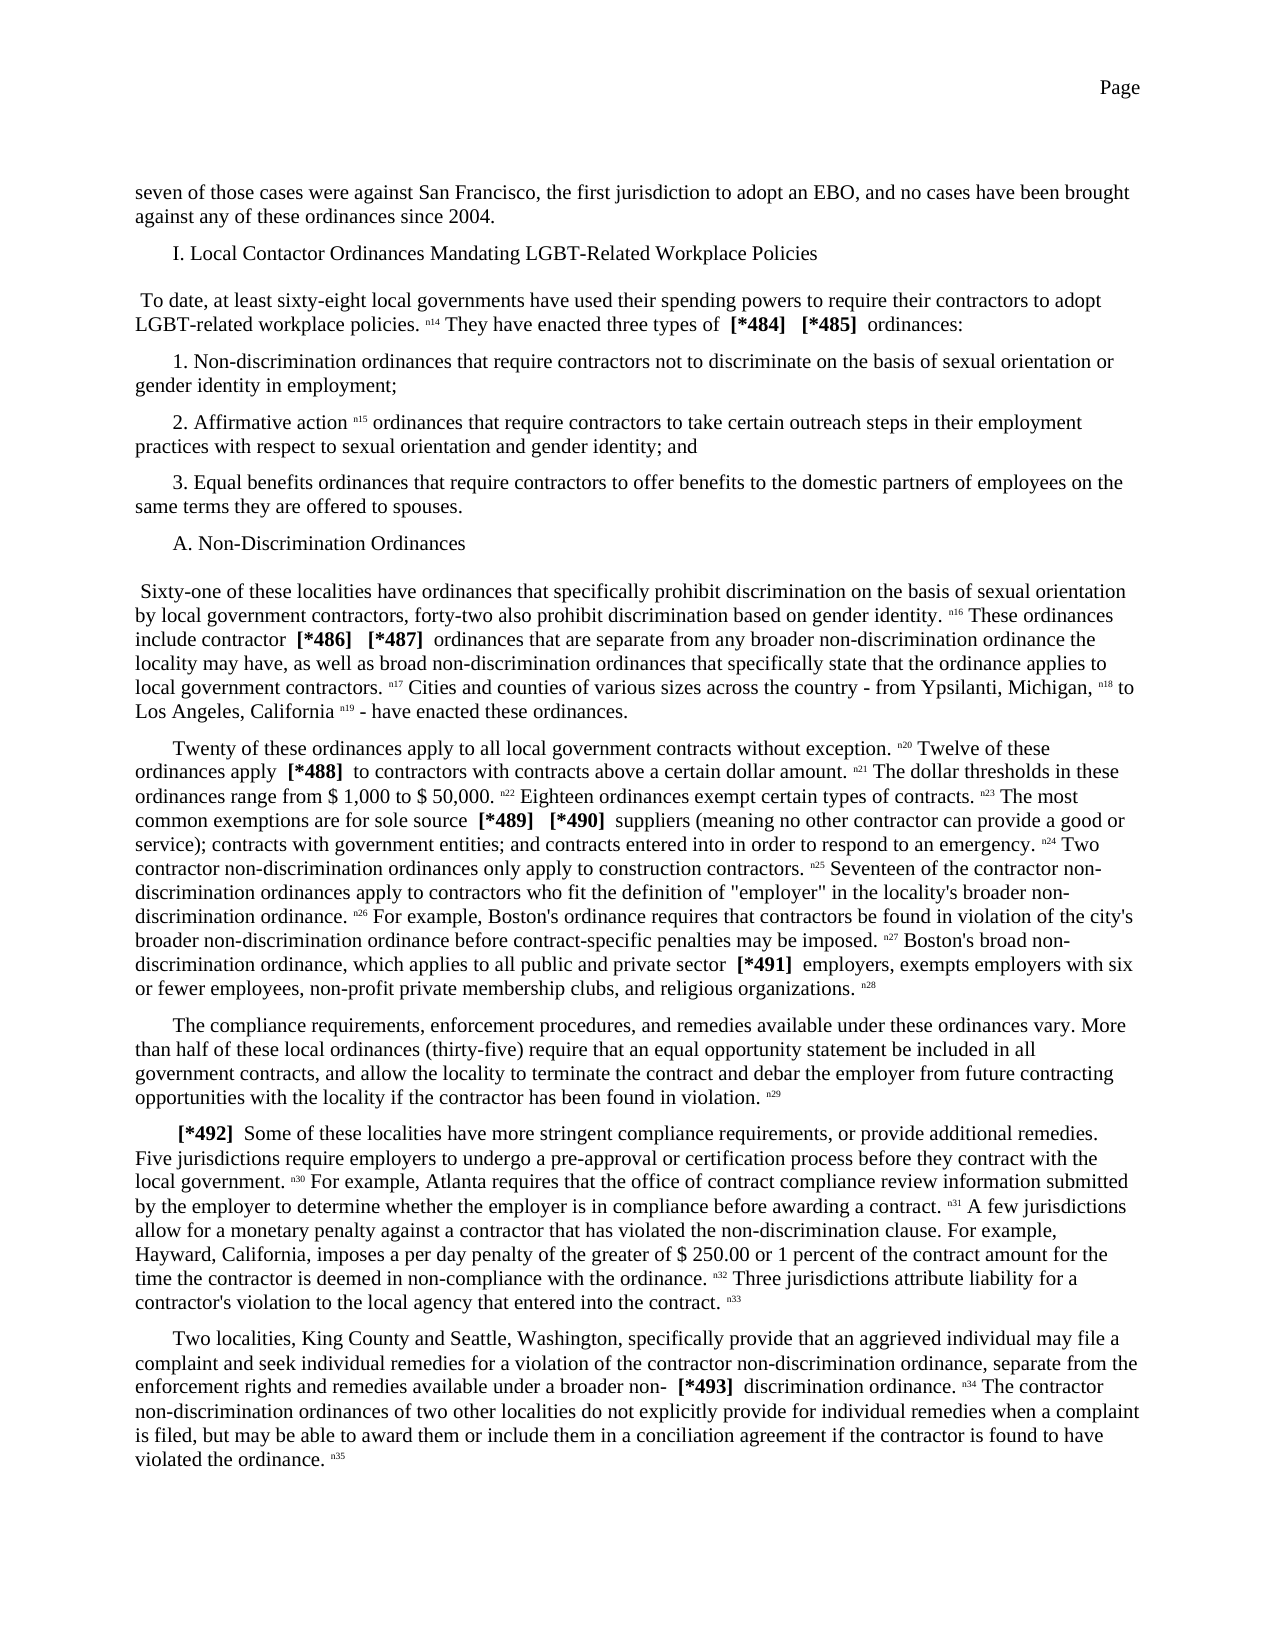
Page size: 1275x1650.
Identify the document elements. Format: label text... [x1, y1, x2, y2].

text 3. Equal benefits ordinances that require contractors to offer benefits to the domestic partners of employees on the same terms they are offered to spouses. [135, 470, 1140, 518]
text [135, 180, 1140, 228]
text 2. Affirmative action n15 ordinances that require contractors to take certain outreach steps in their employment practices with respect to sexual orientation and gender identity; and [135, 409, 1140, 458]
text Twenty of these ordinances apply to all local government contracts without exception. n20 Twelve of these ordinances apply [*488] to contractors with contracts above a certain dollar amount. n21 The dollar thresholds in these ordinances range from $ 1,000 to $ 50,000. n22 Eighteen ordinances exempt certain types of contracts. n23 The most common exemptions are for sole source [*489] [*490] suppliers (meaning no other contractor can provide a good or service); contracts with government entities; and contracts entered into in order to respond to an emergency. n24 Two contractor non-discrimination ordinances only apply to construction contractors. n25 Seventeen of the contractor non-discrimination ordinances apply to contractors who fit the definition of "employer" in the locality's broader non-discrimination ordinance. n26 For example, Boston's ordinance requires that contractors be found in violation of the city's broader non-discrimination ordinance before contract-specific penalties may be imposed. n27 Boston's broad non-discrimination ordinance, which applies to all public and private sector [*491] employers, exempts employers with six or fewer employees, non-profit private membership clubs, and religious organizations. n28 [135, 735, 1140, 1000]
text Two localities, King County and Seattle, Washington, specifically provide that an aggrieved individual may file a complaint and seek individual remedies for a violation of the contractor non-discrimination ordinance, separate from the enforcement rights and remedies available under a broader non- [*493] discrimination ordinance. n34 The contractor non-discrimination ordinances of two other localities do not explicitly provide for individual remedies when a complaint is filed, but may be able to award them or include them in a conciliation agreement if the contractor is found to have violated the ordinance. n35 [135, 1326, 1140, 1471]
text [*492] Some of these localities have more stringent compliance requirements, or provide additional remedies. Five jurisdictions require employers to undergo a pre-approval or certification process before they contract with the local government. n30 For example, Atlanta requires that the office of contract compliance review information submitted by the employer to determine whether the employer is in compliance before awarding a contract. n31 A few jurisdictions allow for a monetary penalty against a contractor that has violated the non-discrimination clause. For example, Hayward, California, imposes a per day penalty of the greater of $ 250.00 or 1 percent of the contract amount for the time the contractor is deemed in non-compliance with the ordinance. n32 Three jurisdictions attribute liability for a contractor's violation to the local agency that entered into the contract. n33 [135, 1121, 1140, 1314]
text To date, at least sixty-eight local governments have used their spending powers to require their contractors to adopt LGBT-related workplace policies. n14 They have enacted three types of [*484] [*485] ordinances: [135, 288, 1140, 336]
text The compliance requirements, enforcement procedures, and remedies available under these ordinances vary. More than half of these local ordinances (thirty-five) require that an equal opportunity statement be included in all government contracts, and allow the locality to terminate the contract and debar the employer from future contracting opportunities with the locality if the contractor has been found in violation. n29 [135, 1013, 1140, 1109]
text Sixty-one of these localities have ordinances that specifically prohibit discrimination on the basis of sexual orientation by local government contractors, forty-two also prohibit discrimination based on gender identity. n16 These ordinances include contractor [*486] [*487] ordinances that are separate from any broader non-discrimination ordinance the locality may have, as well as broad non-discrimination ordinances that specifically state that the ordinance applies to local government contractors. n17 Cities and counties of various sizes across the country - from Ypsilanti, Michigan, n18 to Los Angeles, California n19 - have enacted these ordinances. [135, 578, 1140, 723]
text I. Local Contactor Ordinances Mandating LGBT-Related Workplace Policies [135, 241, 1140, 265]
text 1. Non-discrimination ordinances that require contractors not to discriminate on the basis of sexual orientation or gender identity in employment; [135, 349, 1140, 397]
text A. Non-Discrimination Ordinances [135, 531, 1140, 555]
